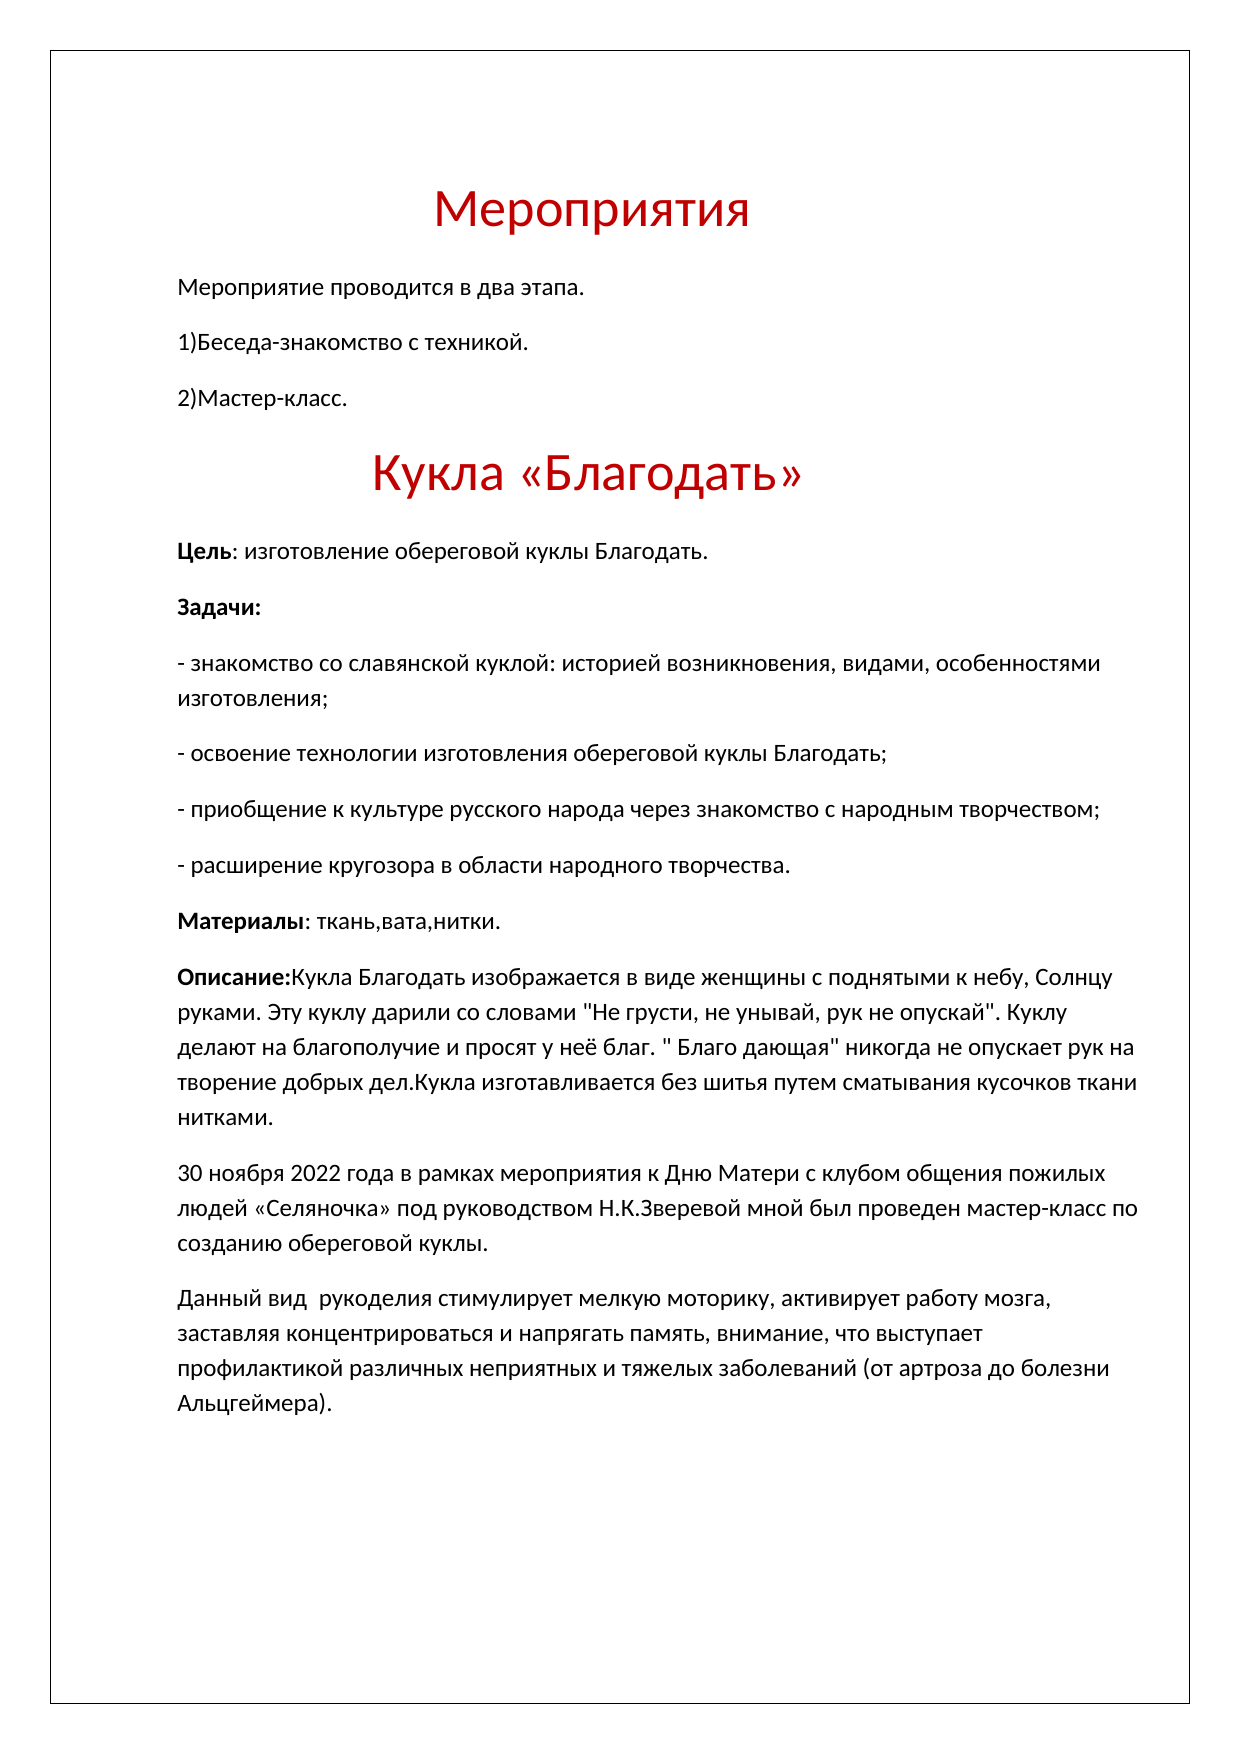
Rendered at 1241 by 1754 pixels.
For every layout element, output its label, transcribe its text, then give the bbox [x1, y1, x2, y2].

text - знакомство со славянской куклой: историей возникновения, видами, особенностями изготовления; [177, 647, 1152, 712]
text Цель: изготовление обереговой куклы Благодать. [177, 535, 1152, 566]
text Мероприятия [177, 174, 1152, 240]
text 30 ноября 2022 года в рамках мероприятия к Дню Матери с клубом общения пожилых людей «Селяночка» под руководством Н.К.Зверевой мной был проведен мастер-класс по созданию обереговой куклы. [177, 1157, 1152, 1257]
text - расширение кругозора в области народного творчества. [177, 849, 1152, 880]
text Данный вид рукоделия стимулирует мелкую моторику, активирует работу мозга, заставляя концентрироваться и напрягать память, внимание, что выступает профилактикой различных неприятных и тяжелых заболеваний (от артроза до болезни Альцгеймера). [177, 1283, 1152, 1418]
text - освоение технологии изготовления обереговой куклы Благодать; [177, 738, 1152, 768]
text Задачи: [177, 591, 1152, 621]
text Материалы: ткань,вата,нитки. [177, 905, 1152, 936]
text Описание:Кукла Благодать изображается в виде женщины с поднятыми к небу, Солнцу руками. Эту куклу дарили со словами "Не грусти, не унывай, рук не опускай". Куклу делают на благополучие и просят у неё благ. " Благо дающая" никогда не опускает рук на творение добрых дел.Кукла изготавливается без шитья путем сматывания кусочков ткани нитками. [177, 961, 1152, 1131]
text Кукла «Благодать» [177, 438, 1152, 504]
text 2)Мастер-класс. [177, 382, 1152, 413]
text Мероприятие проводится в два этапа. [177, 271, 1152, 301]
text - приобщение к культуре русского народа через знакомство с народным творчеством; [177, 793, 1152, 824]
text 1)Беседа-знакомство с техникой. [177, 327, 1152, 357]
